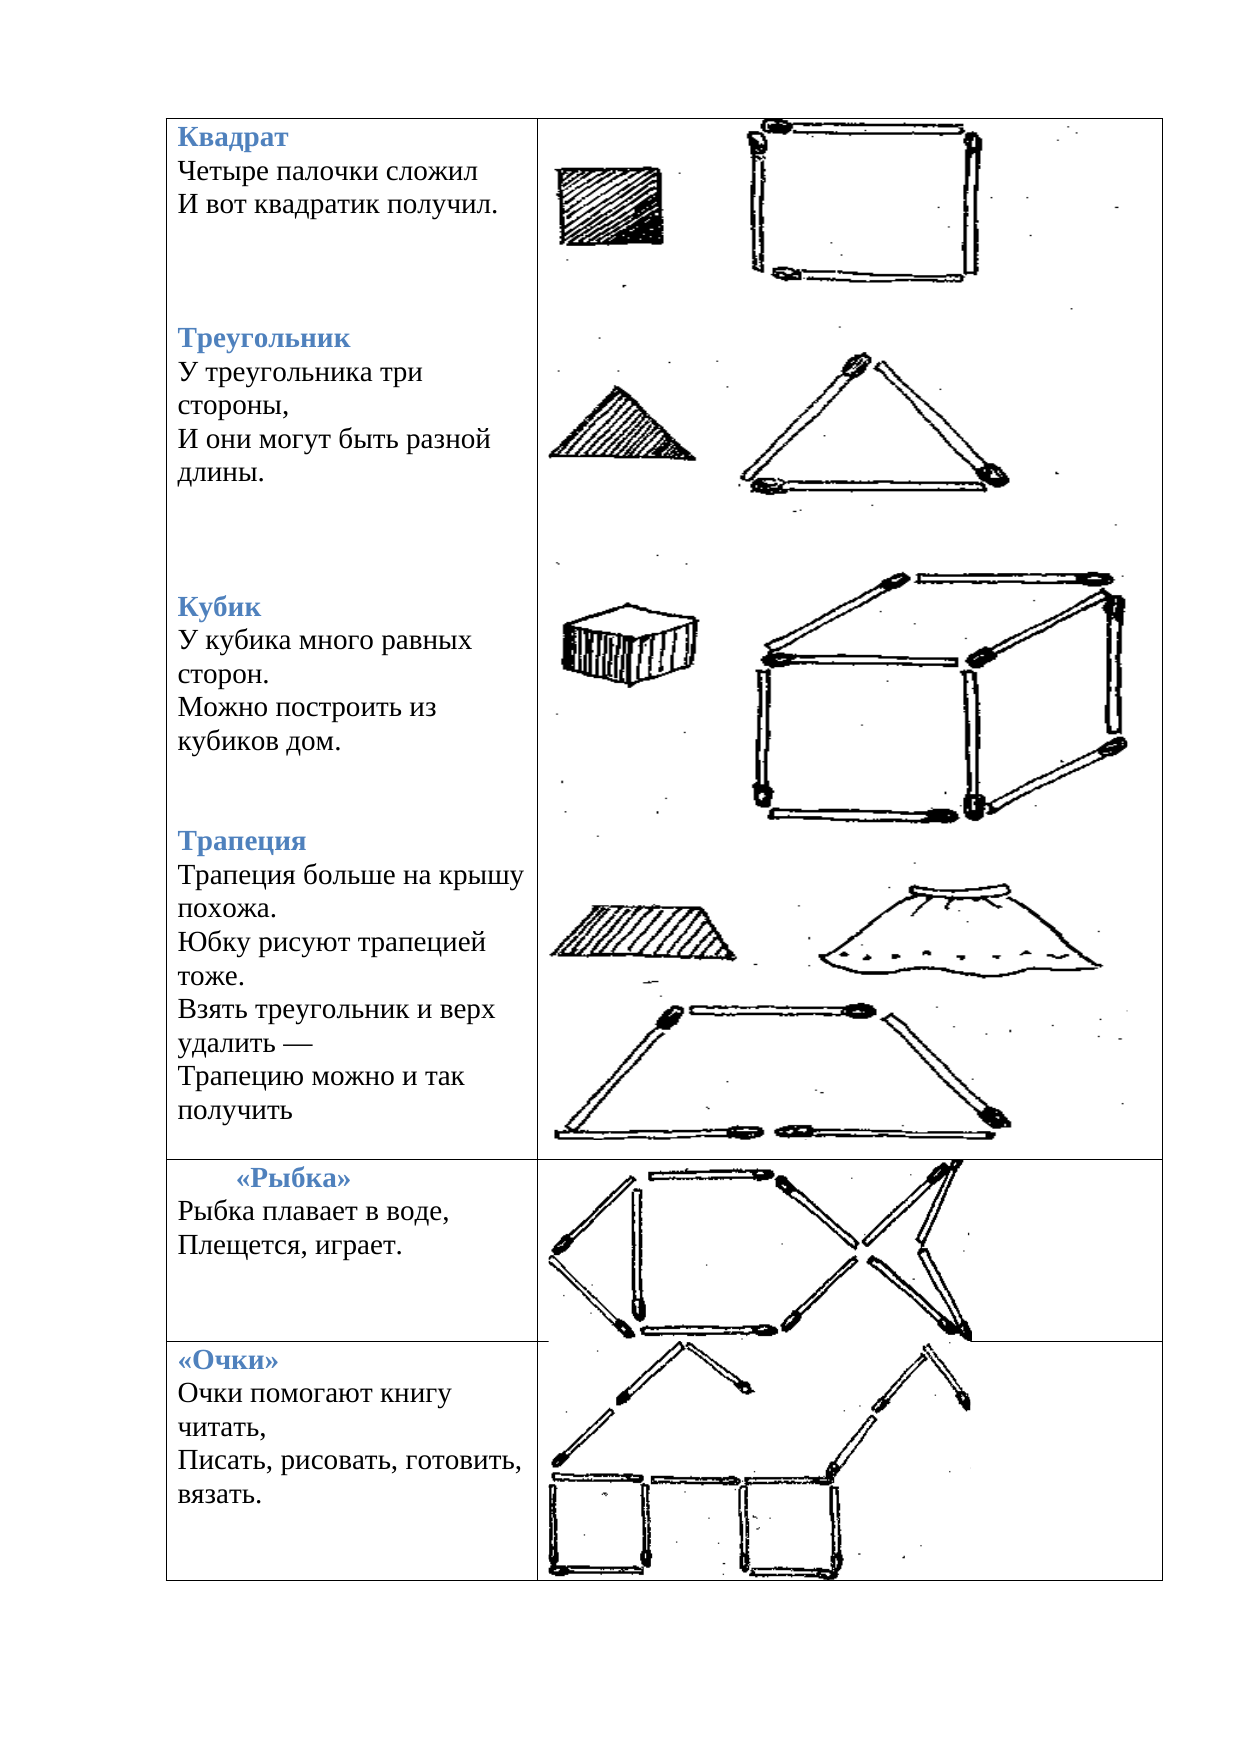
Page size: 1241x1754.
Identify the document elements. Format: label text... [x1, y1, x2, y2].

table_cell «Очки» Очки помогают книгу читать, Писать, рисовать, готовить, вязать. [167, 1342, 537, 1579]
table_header [538, 119, 1162, 1159]
table_cell [972, 1160, 1162, 1341]
table_cell «Рыбка» Рыбка плавает в воде, Плещется, играет. [167, 1160, 537, 1341]
table_cell [971, 1342, 1162, 1579]
table_header Квадрат Четыре палочки сложил И вот квадратик получил. Треугольник У треугольника три стороны, И они могут быть разной длины. Кубик У кубика много равных сторон. Можно построить из кубиков дом. Трапеция Трапеция больше на крышу похожа. Юбку рисуют трапецией тоже. Взять треугольник и верх удалить — Трапецию можно и так получить [167, 119, 537, 1159]
table_cell [538, 1160, 548, 1341]
table_cell [538, 1342, 548, 1579]
